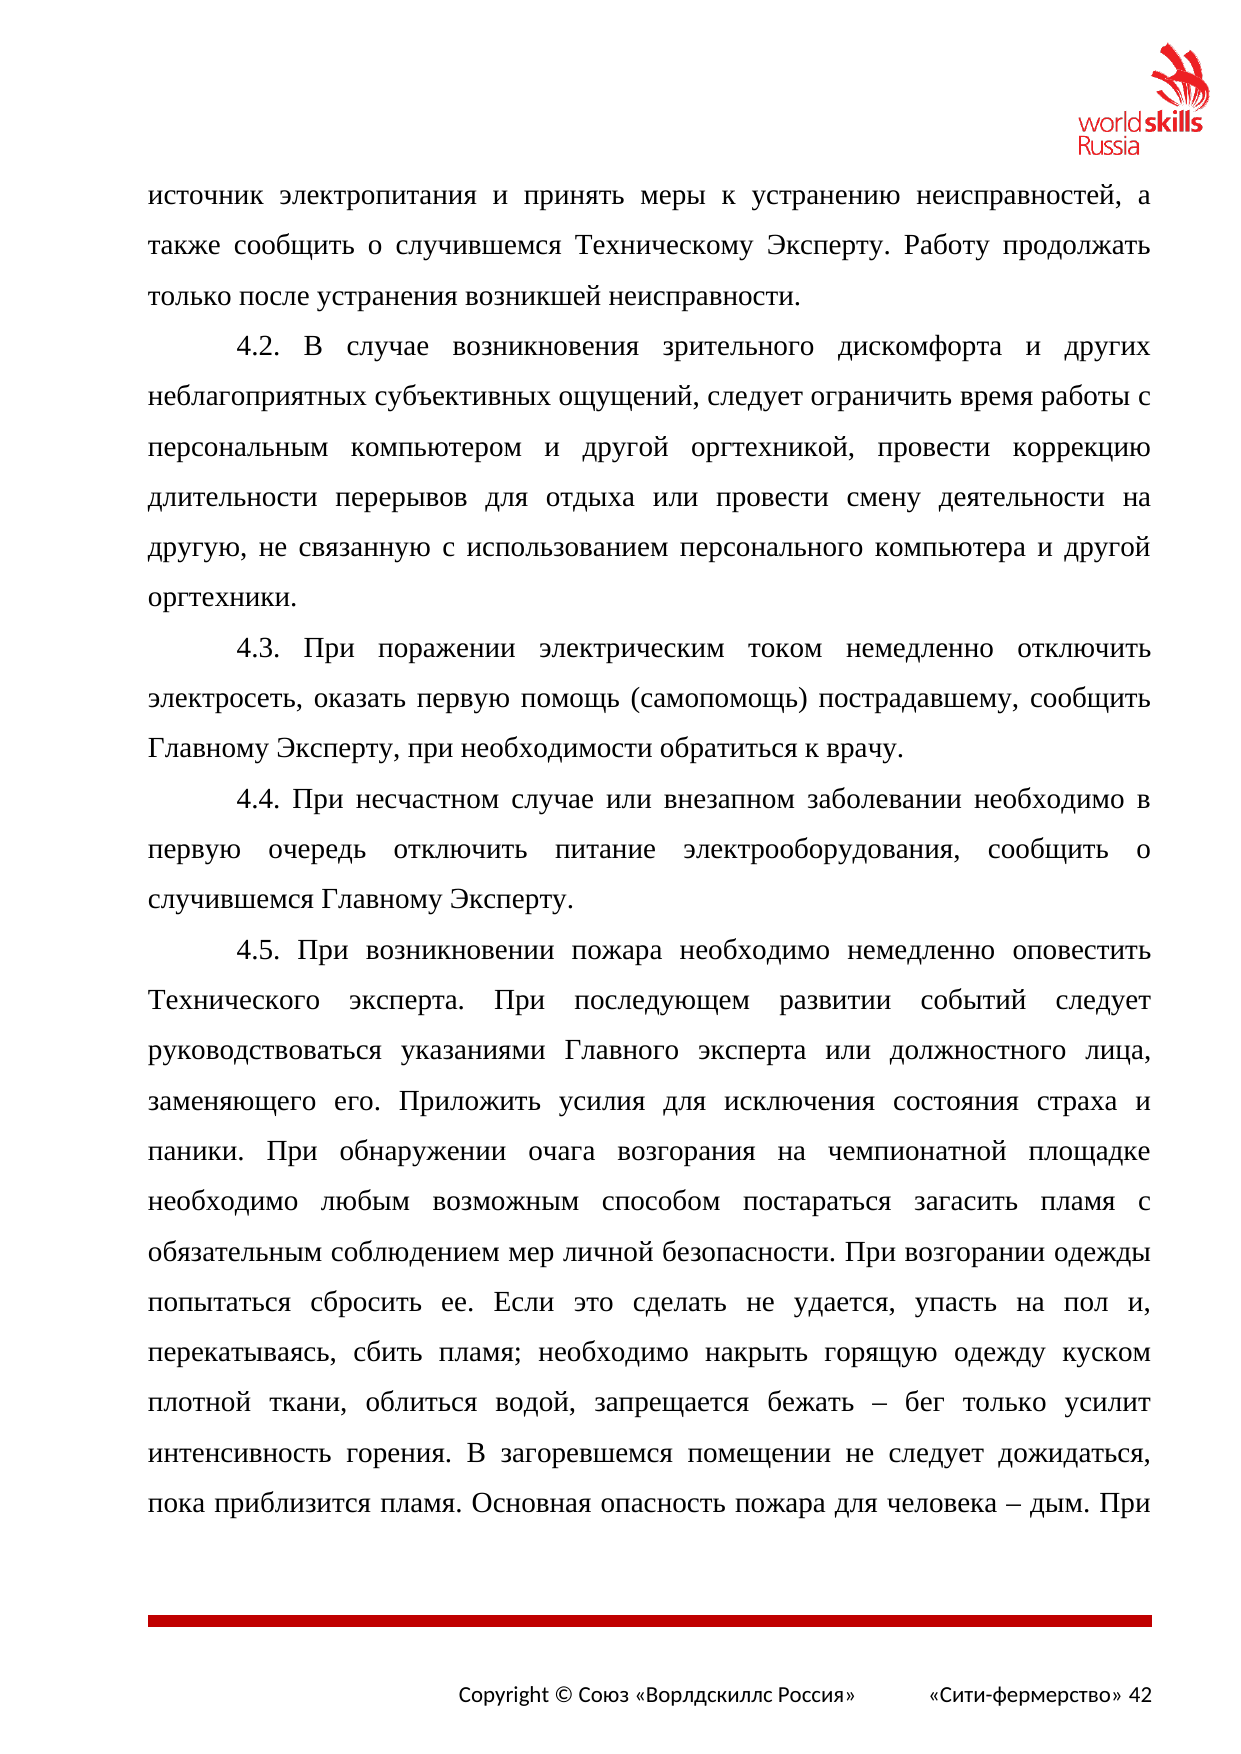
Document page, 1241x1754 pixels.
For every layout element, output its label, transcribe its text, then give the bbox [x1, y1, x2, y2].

text 4.4. При несчастном случае или внезапном заболевании необходимо в первую очередь отключить питание электрооборудования, сообщить о случившемся Главному Эксперту. [148, 781, 1152, 915]
text 4.3. При поражении электрическим током немедленно отключить электросеть, оказать первую помощь (самопомощь) пострадавшему, сообщить Главному Эксперту, при необходимости обратиться к врачу. [148, 630, 1152, 764]
picture [1078, 42, 1235, 155]
text 4.2. В случае возникновения зрительного дискомфорта и других неблагоприятных субъективных ощущений, следует ограничить время работы с персональным компьютером и другой оргтехникой, провести коррекцию длительности перерывов для отдыха или провести смену деятельности на другую, не связанную с использованием персонального компьютера и другой оргтехники. [148, 328, 1152, 613]
